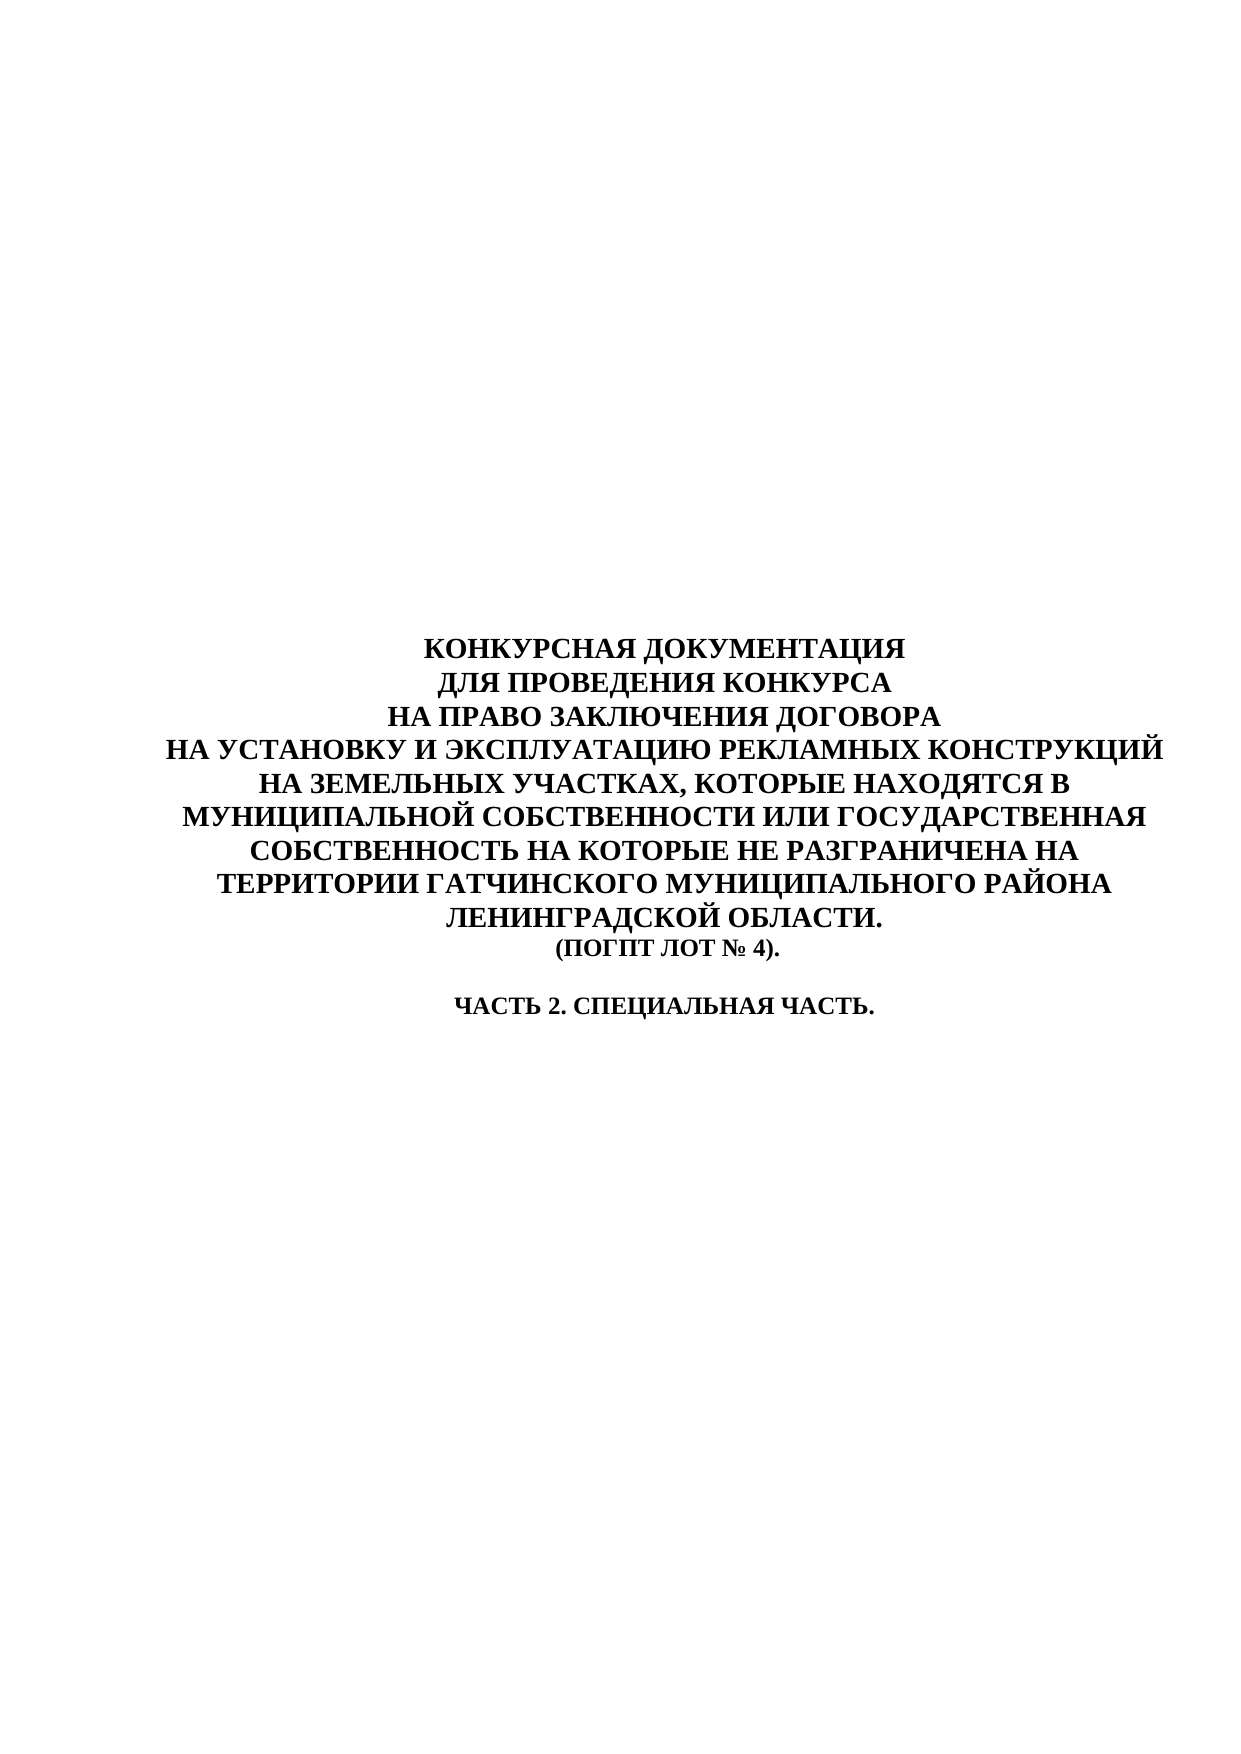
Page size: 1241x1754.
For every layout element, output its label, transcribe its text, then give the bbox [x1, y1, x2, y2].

text ЧАСТЬ 2. СПЕЦИАЛЬНАЯ ЧАСТЬ. [148, 991, 1181, 1020]
title НА ПРАВО ЗАКЛЮЧЕНИЯ ДОГоВОРА [148, 699, 1181, 732]
title НА УСТАНОВКУ И ЭКСПЛУАТАЦИЮ РЕКЛАМНых КОНСТРУКЦИй на земельных участках, которые находятся в муниципальной собственности или государственная собственность на которые не разграничена на территории гатчинского муниципального района ленинградской области. [148, 732, 1181, 933]
title ДЛЯ ПРОВЕДЕНИЯ КОНКУРСА [148, 665, 1181, 699]
title (ПОГПТ ЛОТ № 4). [148, 933, 1181, 962]
text КОНКУРСНАЯ ДОКУМЕНТАЦИЯ [148, 632, 1181, 665]
